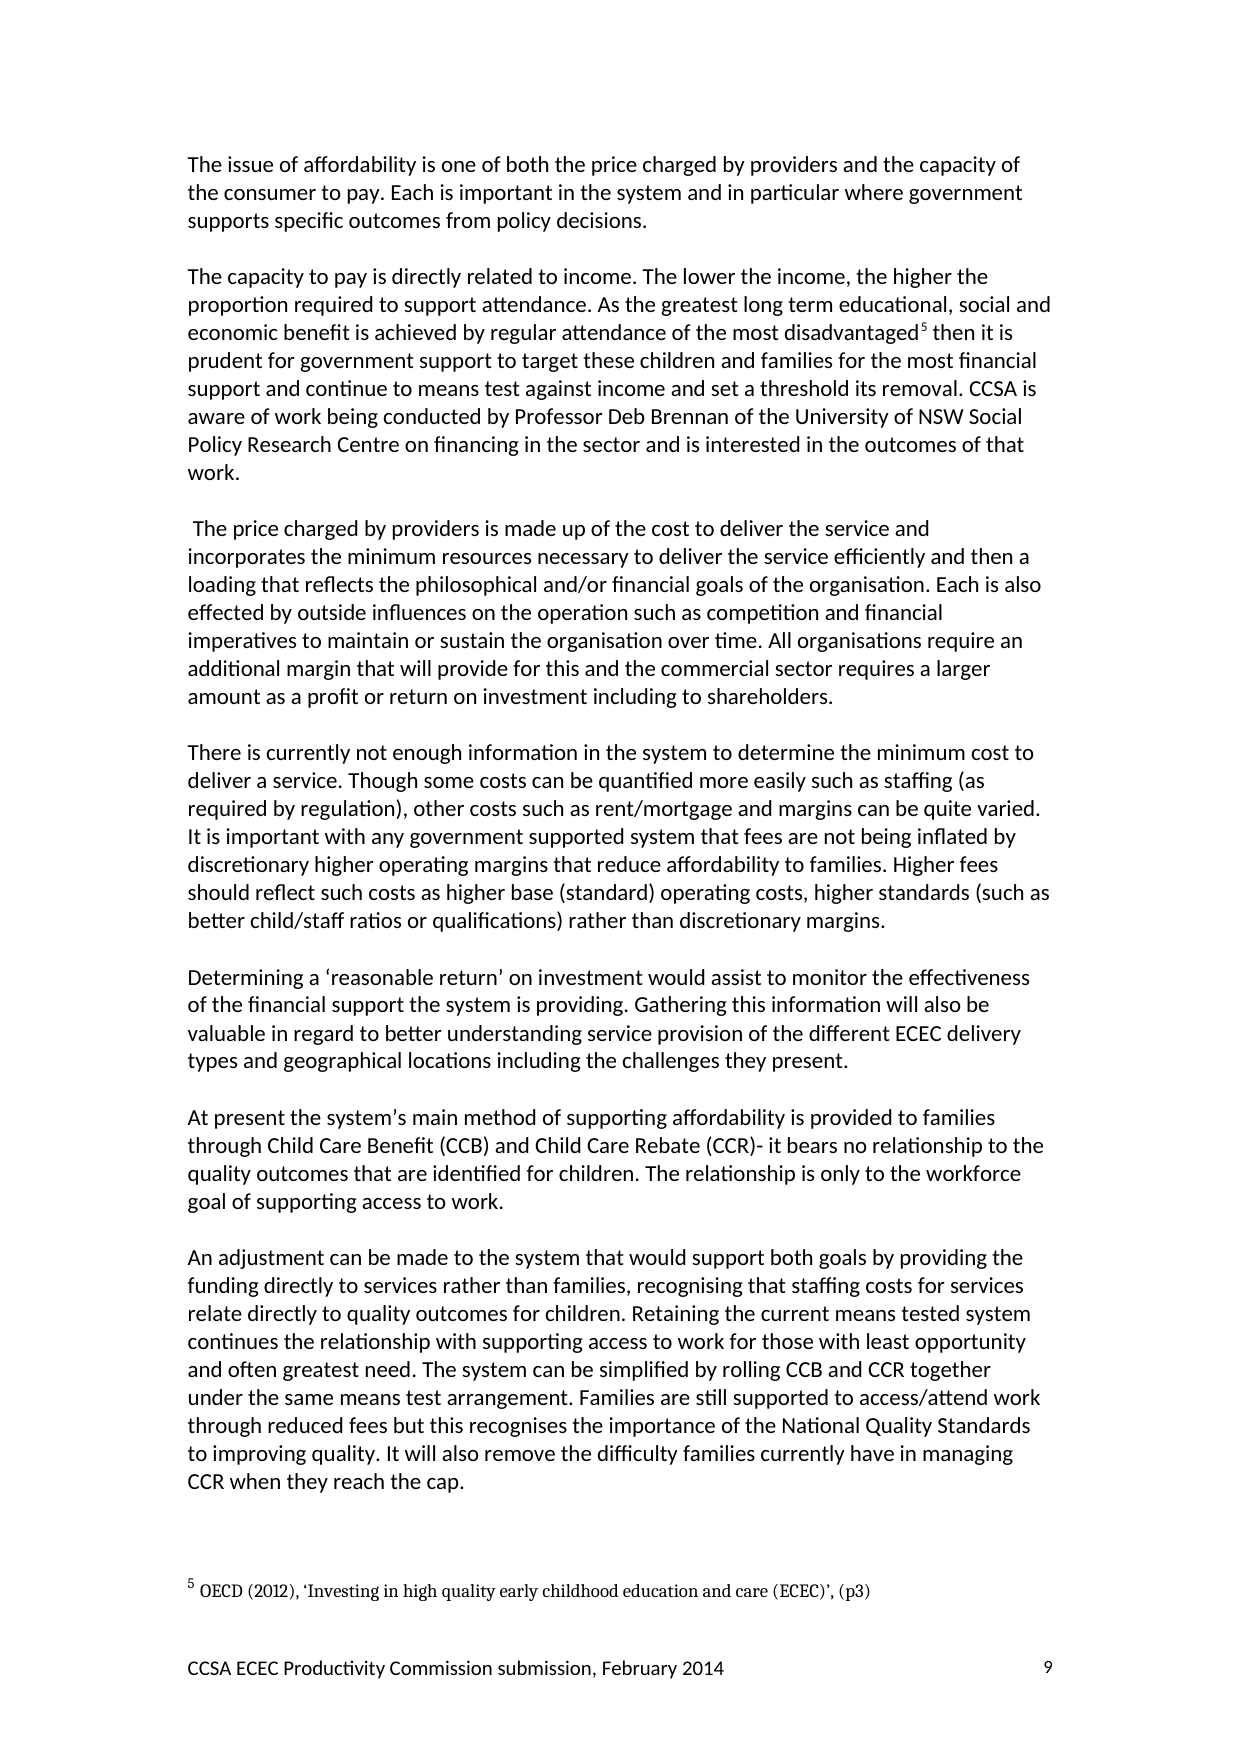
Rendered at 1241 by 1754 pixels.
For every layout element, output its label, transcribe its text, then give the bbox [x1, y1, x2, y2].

text There is currently not enough information in the system to determine the minimum cost to deliver a service. Though some costs can be quantified more easily such as staffing (as required by regulation), other costs such as rent/mortgage and margins can be quite varied. It is important with any government supported system that fees are not being inflated by discretionary higher operating margins that reduce affordability to families. Higher fees should reflect such costs as higher base (standard) operating costs, higher standards (such as better child/staff ratios or qualifications) rather than discretionary margins. [187, 738, 1053, 934]
text The price charged by providers is made up of the cost to deliver the service and incorporates the minimum resources necessary to deliver the service efficiently and then a loading that reflects the philosophical and/or financial goals of the organisation. Each is also effected by outside influences on the operation such as competition and financial imperatives to maintain or sustain the organisation over time. All organisations require an additional margin that will provide for this and the commercial sector requires a larger amount as a profit or return on investment including to shareholders. [187, 514, 1053, 710]
text Determining a ‘reasonable return’ on investment would assist to monitor the effectiveness of the financial support the system is providing. Gathering this information will also be valuable in regard to better understanding service provision of the different ECEC delivery types and geographical locations including the challenges they present. [187, 963, 1053, 1075]
text At present the system’s main method of supporting affordability is provided to families through Child Care Benefit (CCB) and Child Care Rebate (CCR)- it bears no relationship to the quality outcomes that are identified for children. The relationship is only to the workforce goal of supporting access to work. [187, 1103, 1053, 1215]
text The capacity to pay is directly related to income. The lower the income, the higher the proportion required to support attendance. As the greatest long term educational, social and economic benefit is achieved by regular attendance of the most disadvantaged then it is prudent for government support to target these children and families for the most financial support and continue to means test against income and set a threshold its removal. CCSA is aware of work being conducted by Professor Deb Brennan of the University of NSW Social Policy Research Centre on financing in the sector and is interested in the outcomes of that work. [187, 262, 1053, 486]
text An adjustment can be made to the system that would support both goals by providing the funding directly to services rather than families, recognising that staffing costs for services relate directly to quality outcomes for children. Retaining the current means tested system continues the relationship with supporting access to work for those with least opportunity and often greatest need. The system can be simplified by rolling CCB and CCR together under the same means test arrangement. Families are still supported to access/attend work through reduced fees but this recognises the importance of the National Quality Standards to improving quality. It will also remove the difficulty families currently have in managing CCR when they reach the cap. [187, 1243, 1053, 1495]
text The issue of affordability is one of both the price charged by providers and the capacity of the consumer to pay. Each is important in the system and in particular where government supports specific outcomes from policy decisions. [187, 150, 1053, 234]
